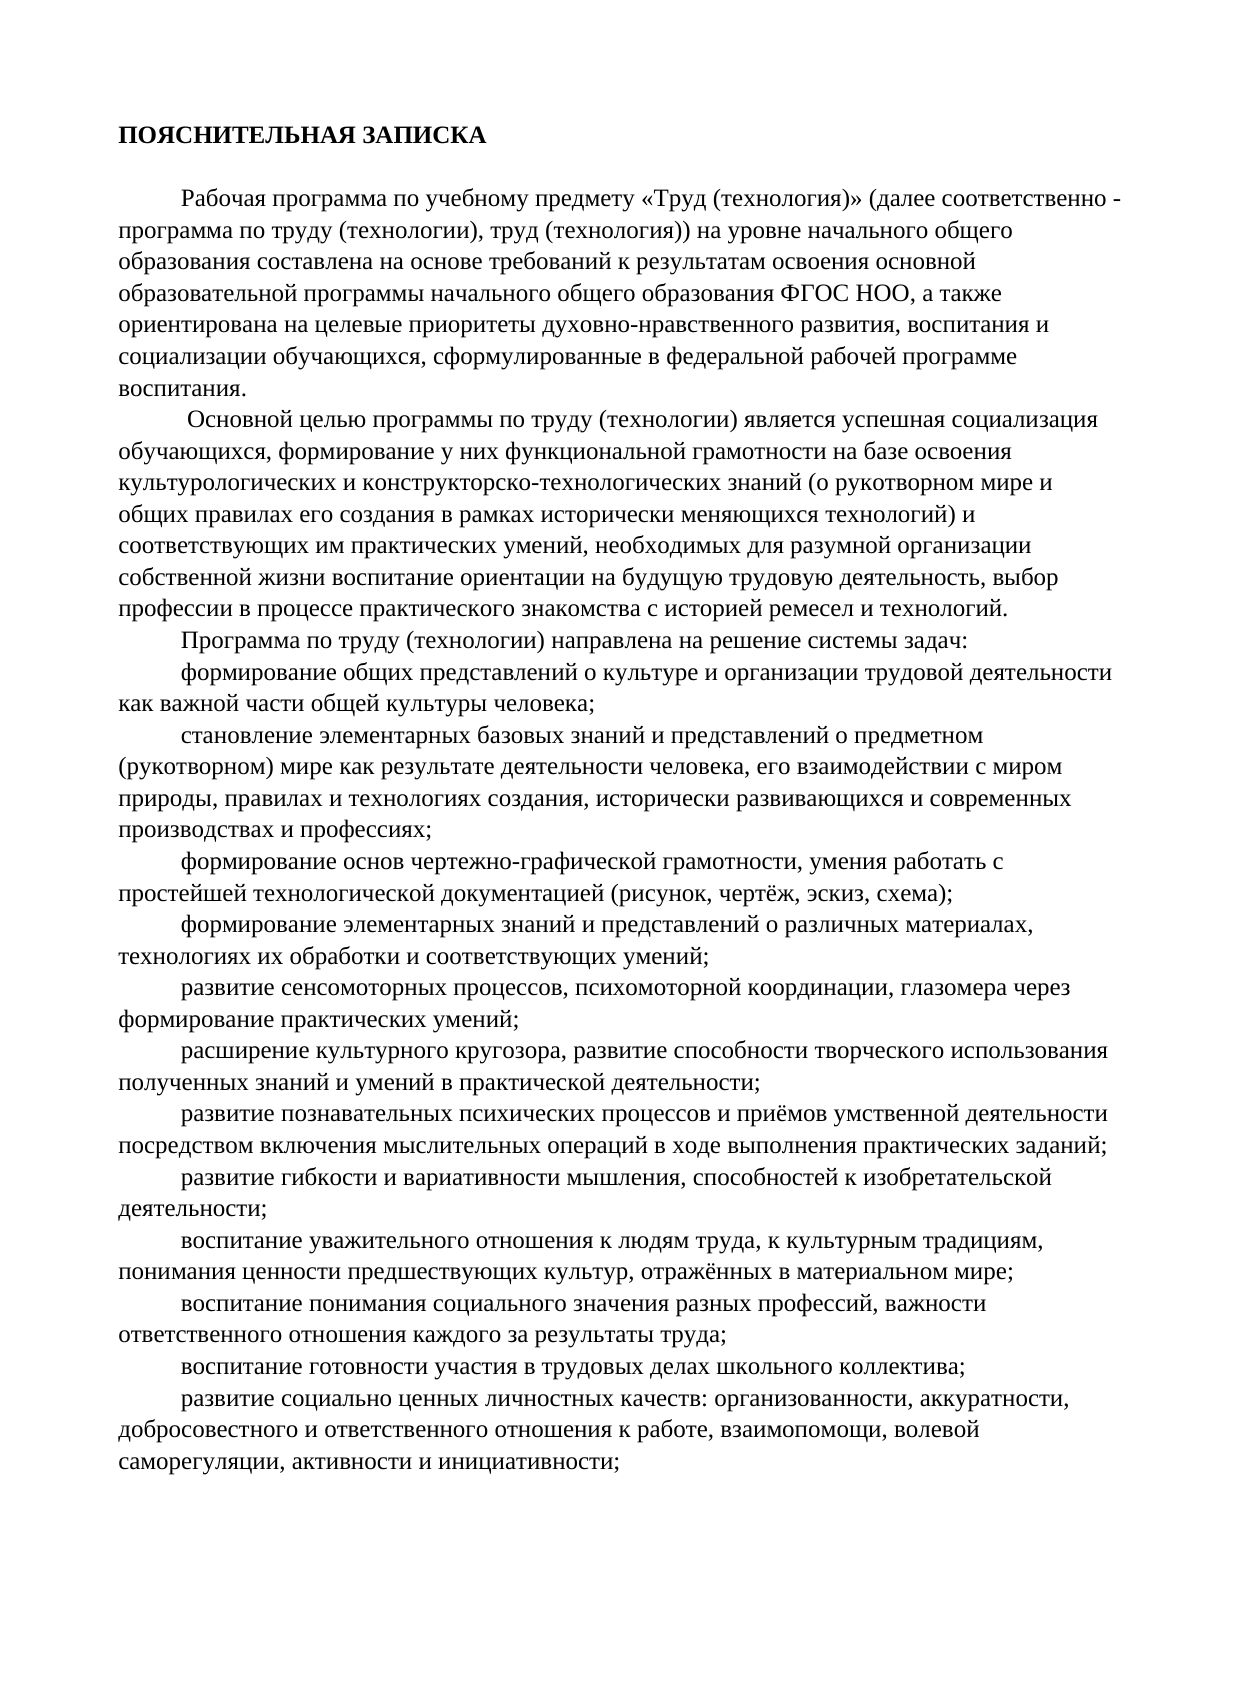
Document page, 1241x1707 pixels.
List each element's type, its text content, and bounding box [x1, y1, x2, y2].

text ПОЯСНИТЕЛЬНАЯ ЗАПИСКА [118, 120, 1122, 149]
text воспитание уважительного отношения к людям труда, к культурным традициям, понимания ценности предшествующих культур, отражённых в материальном мире; [118, 1225, 1122, 1285]
text развитие познавательных психических процессов и приёмов умственной деятельности посредством включения мыслительных операций в ходе выполнения практических заданий; [118, 1098, 1122, 1159]
text расширение культурного кругозора, развитие способности творческого использования полученных знаний и умений в практической деятельности; [118, 1035, 1122, 1096]
text развитие гибкости и вариативности мышления, способностей к изобретательской деятельности; [118, 1162, 1122, 1222]
text развитие сенсомоторных процессов, психомоторной координации, глазомера через формирование практических умений; [118, 972, 1122, 1033]
text Программа по труду (технологии) направлена на решение системы задач: [118, 625, 1122, 654]
text формирование элементарных знаний и представлений о различных материалах, технологиях их обработки и соответствующих умений; [118, 909, 1122, 969]
text воспитание готовности участия в трудовых делах школьного коллектива; [118, 1351, 1122, 1380]
text формирование основ чертежно-графической грамотности, умения работать с простейшей технологической документацией (рисунок, чертёж, эскиз, схема); [118, 846, 1122, 906]
text Рабочая программа по учебному предмету «Труд (технология)» (далее соответственно - программа по труду (технологии), труд (технология)) на уровне начального общего образования составлена на основе требований к результатам освоения основной образовательной программы начального общего образования ФГОС НОО, а также ориентирована на целевые приоритеты духовно-нравственного развития, воспитания и социализации обучающихся, сформулированные в федеральной рабочей программе воспитания. [118, 183, 1122, 401]
text развитие социально ценных личностных качеств: организованности, аккуратности, добросовестного и ответственного отношения к работе, взаимопомощи, волевой саморегуляции, активности и инициативности; [118, 1383, 1122, 1474]
text становление элементарных базовых знаний и представлений о предметном (рукотворном) мире как результате деятельности человека, его взаимодействии с миром природы, правилах и технологиях создания, исторически развивающихся и современных производствах и профессиях; [118, 720, 1122, 843]
text воспитание понимания социального значения разных профессий, важности ответственного отношения каждого за результаты труда; [118, 1288, 1122, 1348]
text Основной целью программы по труду (технологии) является успешная социализация обучающихся, формирование у них функциональной грамотности на базе освоения культурологических и конструкторско-технологических знаний (о рукотворном мире и общих правилах его создания в рамках исторически меняющихся технологий) и соответствующих им практических умений, необходимых для разумной организации собственной жизни воспитание ориентации на будущую трудовую деятельность, выбор профессии в процессе практического знакомства с историей ремесел и технологий. [118, 404, 1122, 622]
text формирование общих представлений о культуре и организации трудовой деятельности как важной части общей культуры человека; [118, 657, 1122, 717]
